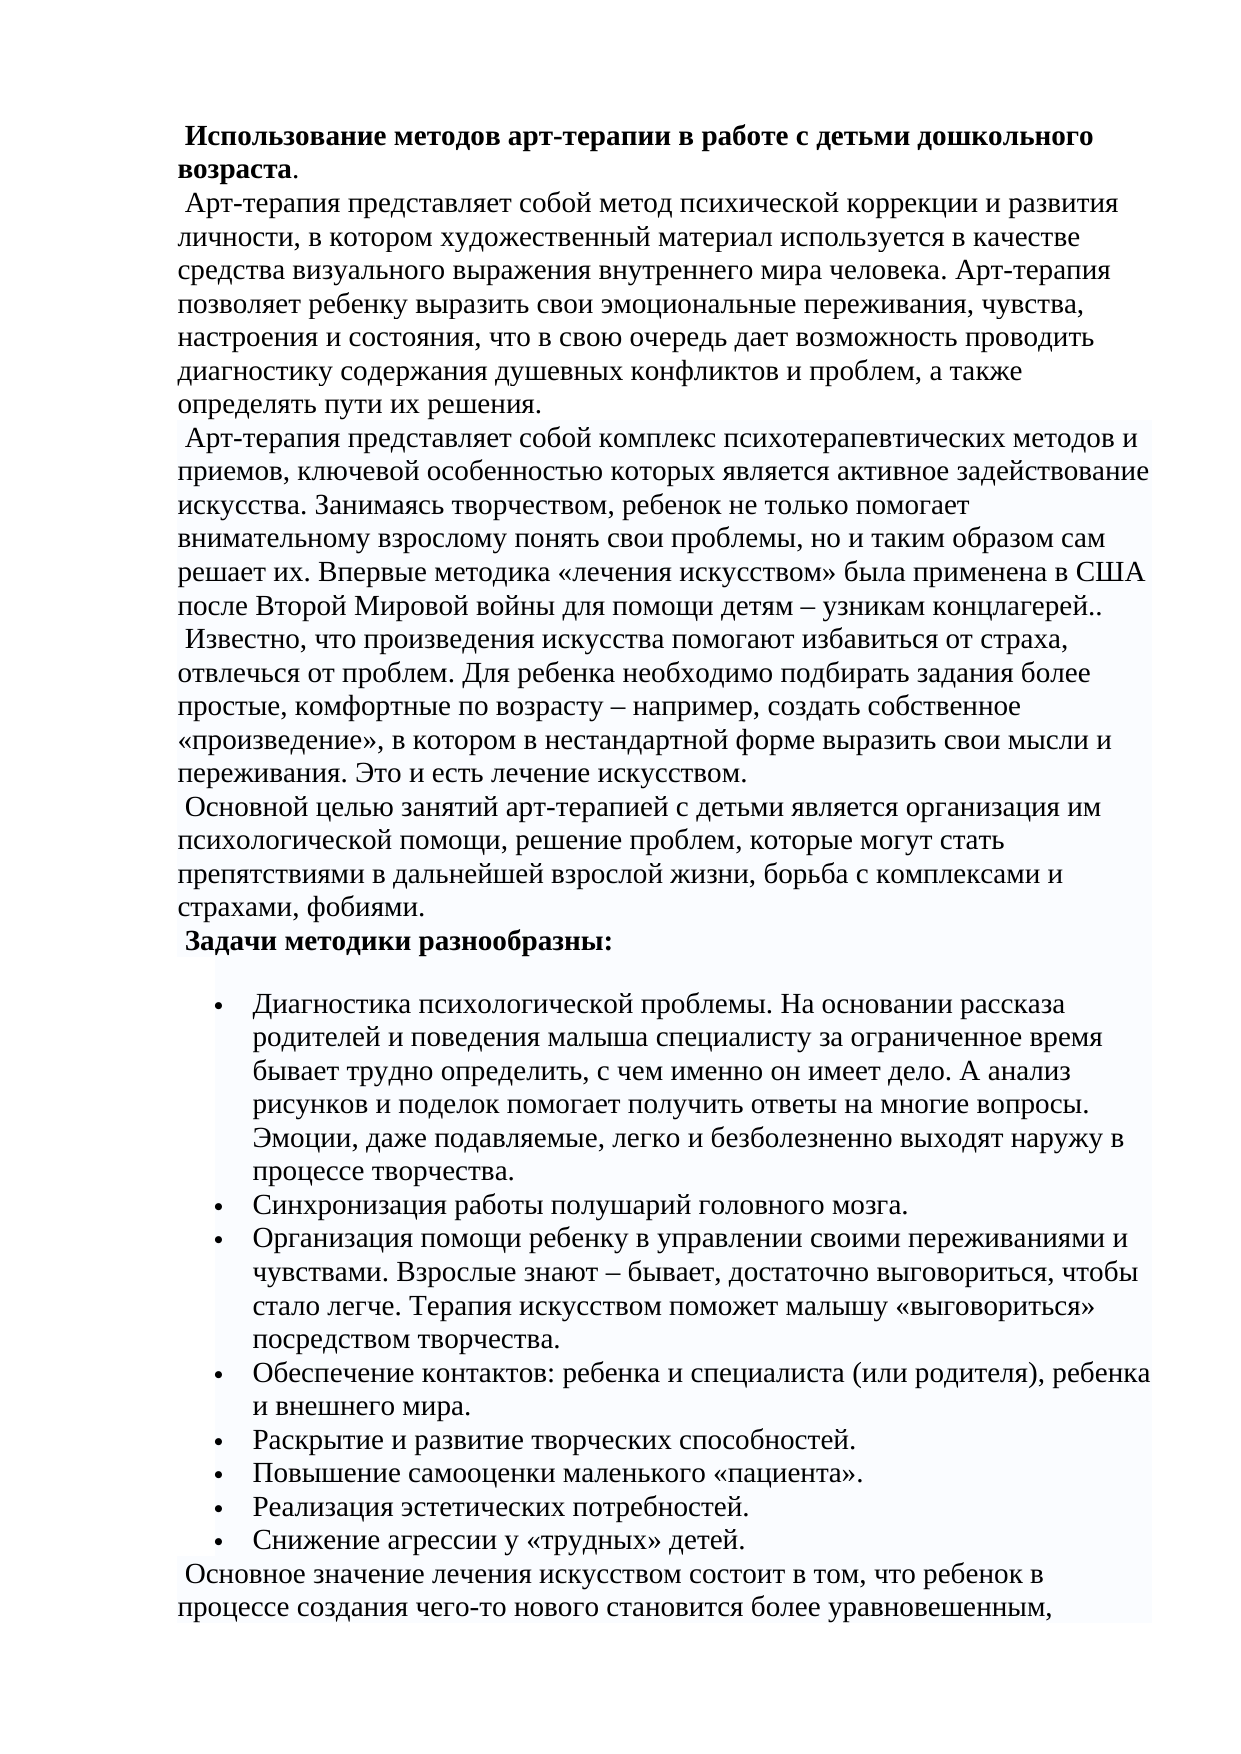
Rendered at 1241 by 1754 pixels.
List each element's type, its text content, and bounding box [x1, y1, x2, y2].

text Арт-терапия представляет собой метод психической коррекции и развития личности, в котором художественный материал используется в качестве средства визуального выражения внутреннего мира человека. Арт-терапия позволяет ребенку выразить свои эмоциональные переживания, чувства, настроения и состояния, что в свою очередь дает возможность проводить диагностику содержания душевных конфликтов и проблем, а также определять пути их решения. [542, 185, 1152, 420]
text Арт-терапия представляет собой комплекс психотерапевтических методов и приемов, ключевой особенностью которых является активное задействование искусства. Занимаясь творчеством, ребенок не только помогает внимательному взрослому понять свои проблемы, но и таким образом сам решает их. Впервые методика «лечения искусством» была применена в США после Второй Мировой войны для помощи детям – узникам концлагерей.. [177, 420, 1152, 621]
text Основной целью занятий арт-терапией с детьми является организация им психологической помощи, решение проблем, которые могут стать препятствиями в дальнейшей взрослой жизни, борьба с комплексами и страхами, фобиями. [177, 789, 1152, 923]
list Реализация эстетических потребностей. [215, 1489, 1152, 1522]
list Обеспечение контактов: ребенка и специалиста (или родителя), ребенка и внешнего мира. [215, 1355, 1152, 1422]
list Синхронизация работы полушарий головного мозга. [215, 1187, 1152, 1221]
list Диагностика психологической проблемы. На основании рассказа родителей и поведения малыша специалисту за ограниченное время бывает трудно определить, с чем именно он имеет дело. А анализ рисунков и поделок помогает получить ответы на многие вопросы. Эмоции, даже подавляемые, легко и безболезненно выходят наружу в процессе творчества. [215, 986, 1152, 1187]
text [177, 1556, 1152, 1623]
list Организация помощи ребенку в управлении своими переживаниями и чувствами. Взрослые знают – бывает, достаточно выговориться, чтобы стало легче. Терапия искусством поможет малышу «выговориться» посредством творчества. [215, 1221, 1152, 1355]
text Задачи методики разнообразны: [177, 923, 1152, 957]
text Известно, что произведения искусства помогают избавиться от страха, отвлечься от проблем. Для ребенка необходимо подбирать задания более простые, комфортные по возрасту – например, создать собственное «произведение», в котором в нестандартной форме выразить свои мысли и переживания. Это и есть лечение искусством. [177, 621, 1152, 789]
list Повышение самооценки маленького «пациента». [215, 1455, 1152, 1489]
text Использование методов арт-терапии в работе с детьми дошкольного возраста. [299, 118, 1152, 185]
list Снижение агрессии у «трудных» детей. [215, 1522, 1152, 1556]
list Раскрытие и развитие творческих способностей. [215, 1422, 1152, 1455]
